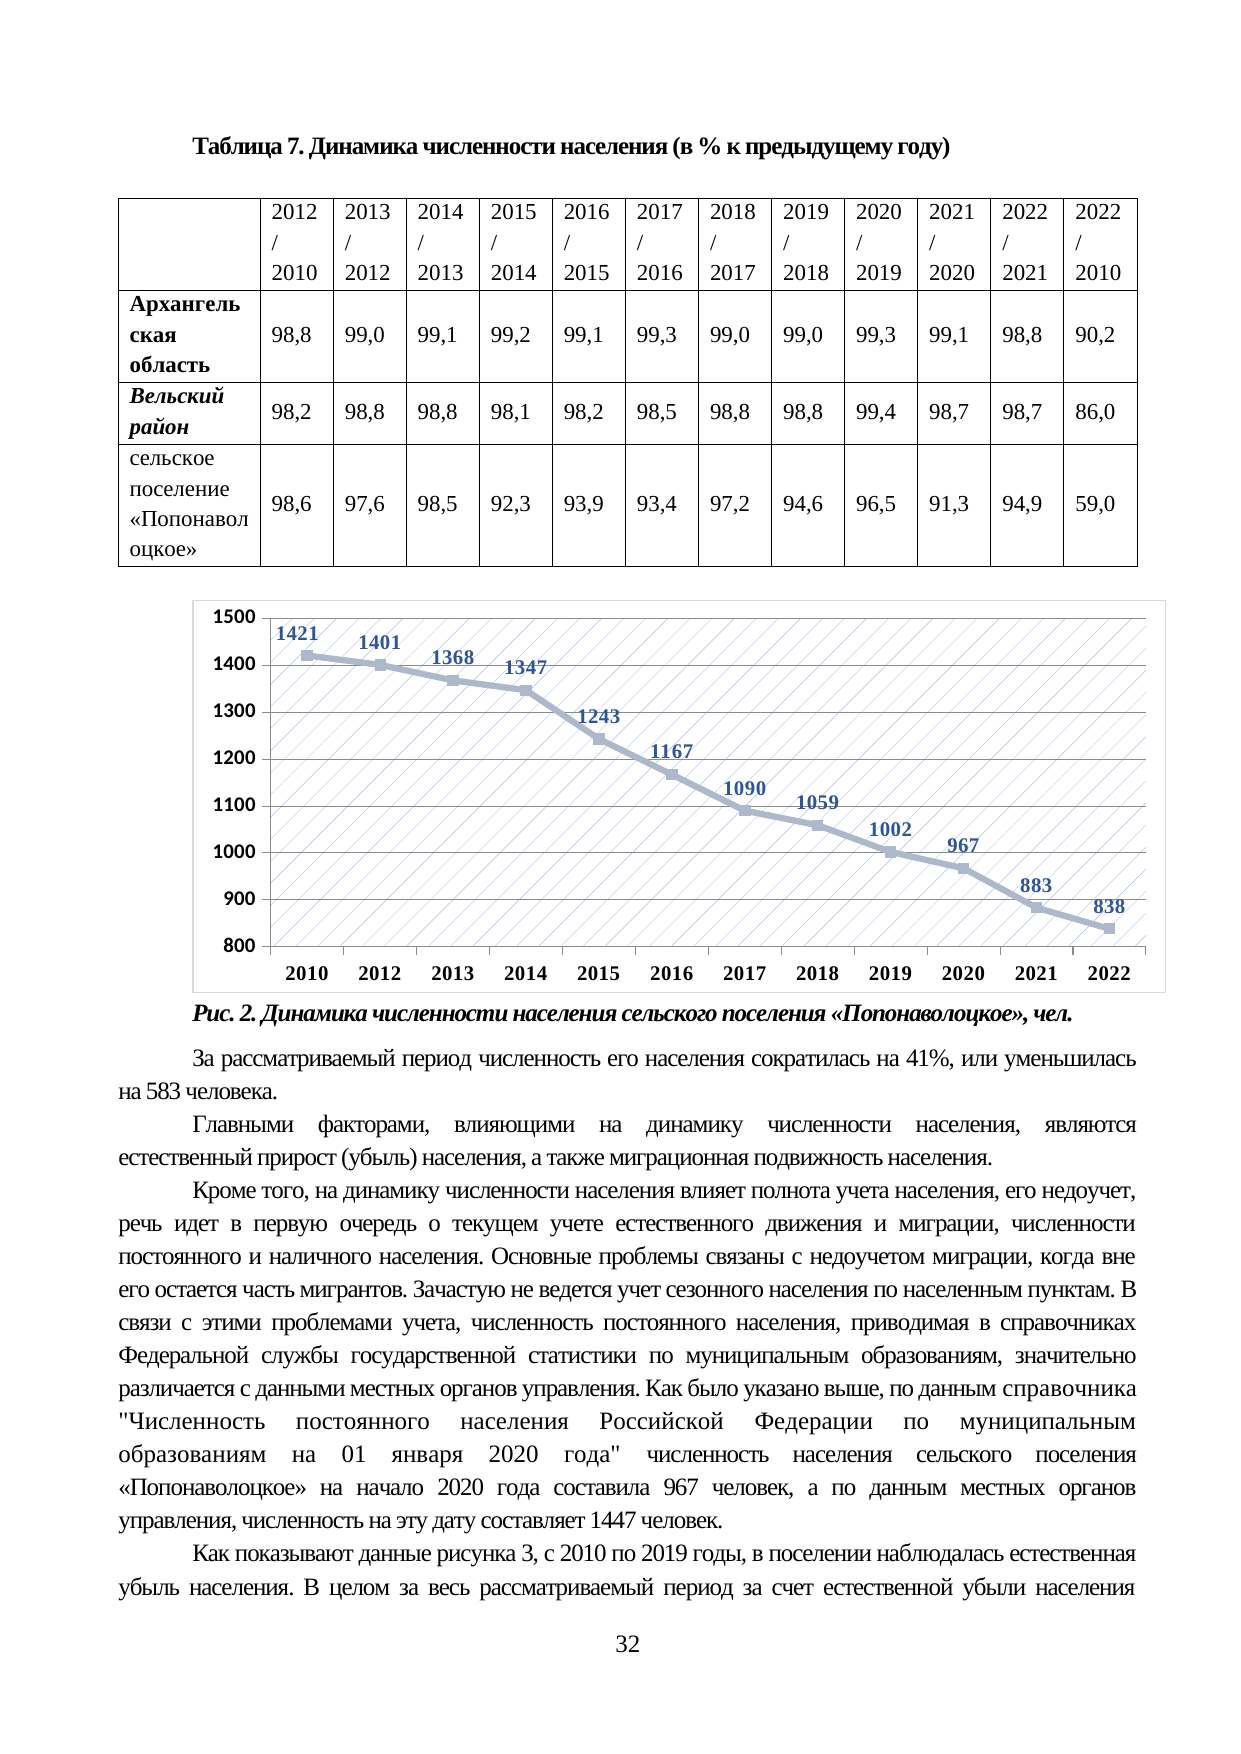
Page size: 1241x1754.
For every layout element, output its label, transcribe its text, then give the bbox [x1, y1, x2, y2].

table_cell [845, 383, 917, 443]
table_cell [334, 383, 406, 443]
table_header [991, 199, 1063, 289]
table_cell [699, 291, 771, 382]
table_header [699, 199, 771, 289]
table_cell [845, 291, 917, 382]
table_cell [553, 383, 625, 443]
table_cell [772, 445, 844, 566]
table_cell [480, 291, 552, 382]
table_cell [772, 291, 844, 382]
list Рис. 2. Динамика численности населения сельского поселения «Попонаволоцкое», чел. [118, 998, 1137, 1026]
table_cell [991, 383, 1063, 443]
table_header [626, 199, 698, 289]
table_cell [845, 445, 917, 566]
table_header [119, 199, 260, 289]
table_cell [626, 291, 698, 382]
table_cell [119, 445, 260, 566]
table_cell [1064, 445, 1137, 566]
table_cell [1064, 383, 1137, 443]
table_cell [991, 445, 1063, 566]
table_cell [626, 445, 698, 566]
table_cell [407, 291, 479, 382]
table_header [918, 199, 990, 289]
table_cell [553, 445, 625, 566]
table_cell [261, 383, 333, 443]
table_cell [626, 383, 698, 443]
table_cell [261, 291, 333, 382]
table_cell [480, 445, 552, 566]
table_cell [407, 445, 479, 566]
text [118, 1538, 1137, 1600]
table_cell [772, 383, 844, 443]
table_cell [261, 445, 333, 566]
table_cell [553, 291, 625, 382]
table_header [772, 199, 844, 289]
text Таблица 7. Динамика численности населения (в % к предыдущему году) [118, 131, 1137, 160]
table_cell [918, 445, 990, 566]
text Главными факторами, влияющими на динамику численности населения, являются естественный прирост (убыль) населения, а также миграционная подвижность населения. [118, 1109, 1137, 1171]
text За рассматриваемый период численность его населения сократилась на 41%, или уменьшилась на 583 человека. [118, 1043, 1137, 1105]
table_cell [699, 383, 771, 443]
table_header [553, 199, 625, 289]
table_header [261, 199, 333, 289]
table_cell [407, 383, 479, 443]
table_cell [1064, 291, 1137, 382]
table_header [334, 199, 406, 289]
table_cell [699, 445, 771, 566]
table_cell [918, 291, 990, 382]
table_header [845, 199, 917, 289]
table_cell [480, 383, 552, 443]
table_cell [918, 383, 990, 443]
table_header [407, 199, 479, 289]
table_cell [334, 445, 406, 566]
text Кроме того, на динамику численности населения влияет полнота учета населения, его недоучет, речь идет в первую очередь о текущем учете естественного движения и миграции, численности постоянного и наличного населения. Основные проблемы связаны с недоучетом миграции, когда вне его остается часть мигрантов. Зачастую не ведется учет сезонного населения по населенным пунктам. В связи с этими проблемами учета, численность постоянного населения, приводимая в справочниках Федеральной службы государственной статистики по муниципальным образованиям, значительно различается с данными местных органов управления. Как было указано выше, по данным справочника "Численность постоянного населения Российской Федерации по муниципальным образованиям на 01 января 2020 года" численность населения сельского поселения «Попонаволоцкое» на начало 2020 года составила 967 человек, а по данным местных органов управления, численность на эту дату составляет 1447 человек. [118, 1175, 1137, 1534]
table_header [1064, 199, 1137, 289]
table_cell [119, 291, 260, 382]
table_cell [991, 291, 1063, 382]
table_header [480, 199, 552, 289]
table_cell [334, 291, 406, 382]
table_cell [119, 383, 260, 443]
